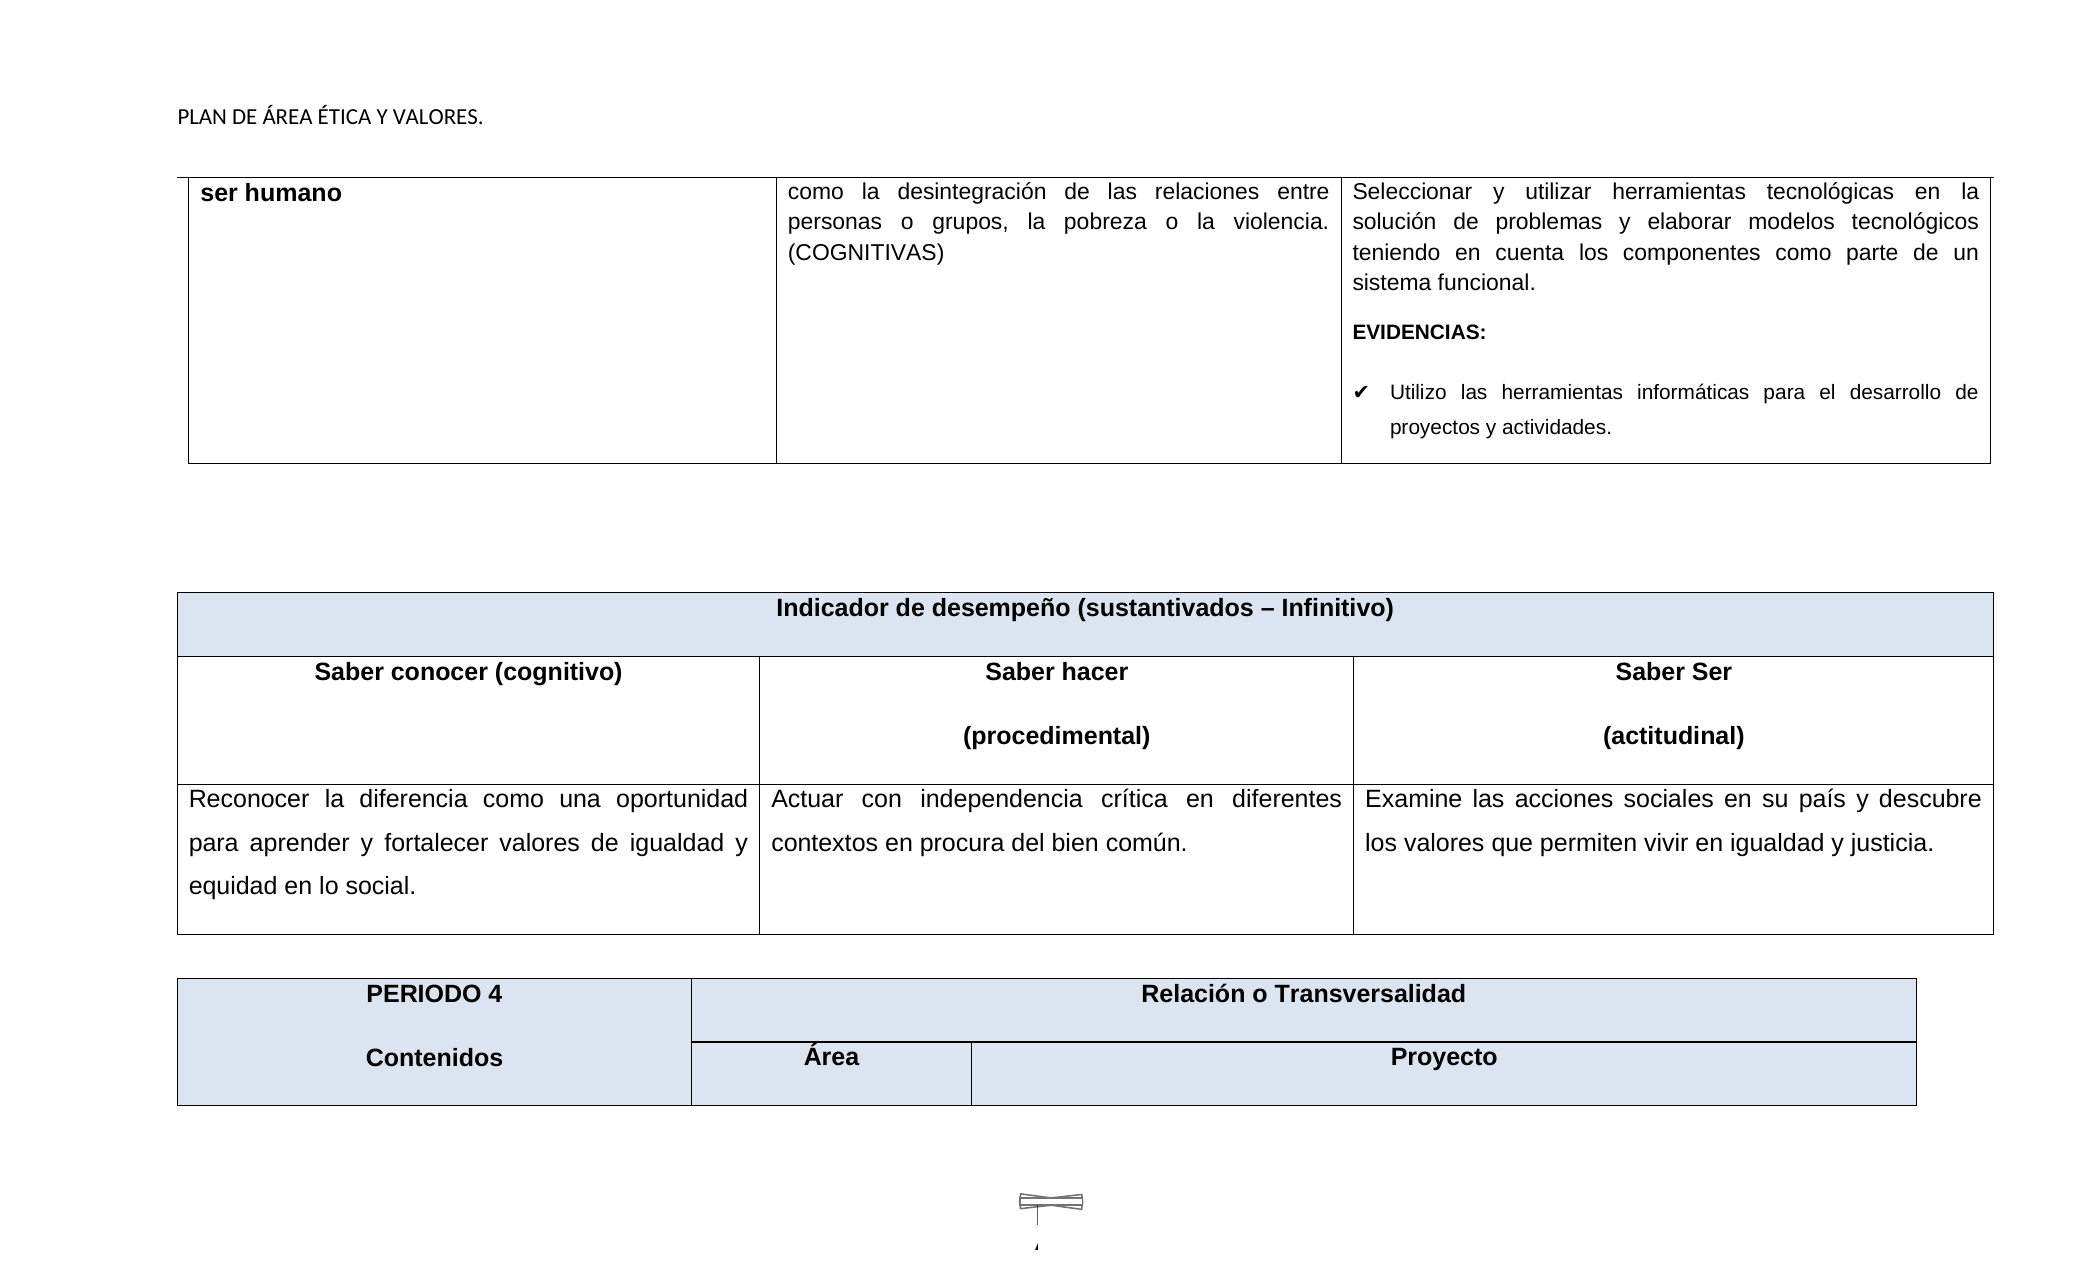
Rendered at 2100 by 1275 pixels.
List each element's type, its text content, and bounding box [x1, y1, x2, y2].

table_cell Área [692, 1043, 971, 1105]
table_cell Saber Ser (actitudinal) [1354, 657, 1993, 783]
table_header PERIODO 4 Contenidos [178, 979, 691, 1105]
table_cell Proyecto [972, 1043, 1916, 1105]
table_cell Reconocer la diferencia como una oportunidad para aprender y fortalecer valores de igualdad y equidad en lo social. [178, 785, 759, 933]
table_cell Indicador de desempeño (sustantivados – Infinitivo) [178, 593, 1993, 656]
table_header [177, 178, 1994, 592]
table_cell Saber conocer (cognitivo) [178, 657, 759, 783]
table_header Relación o Transversalidad [692, 979, 1916, 1041]
table_cell Examine las acciones sociales en su país y descubre los valores que permiten vivir en igualdad y justicia. [1354, 785, 1993, 933]
table_cell Actuar con independencia crítica en diferentes contextos en procura del bien común. [760, 785, 1353, 933]
table_cell Saber hacer (procedimental) [760, 657, 1353, 783]
